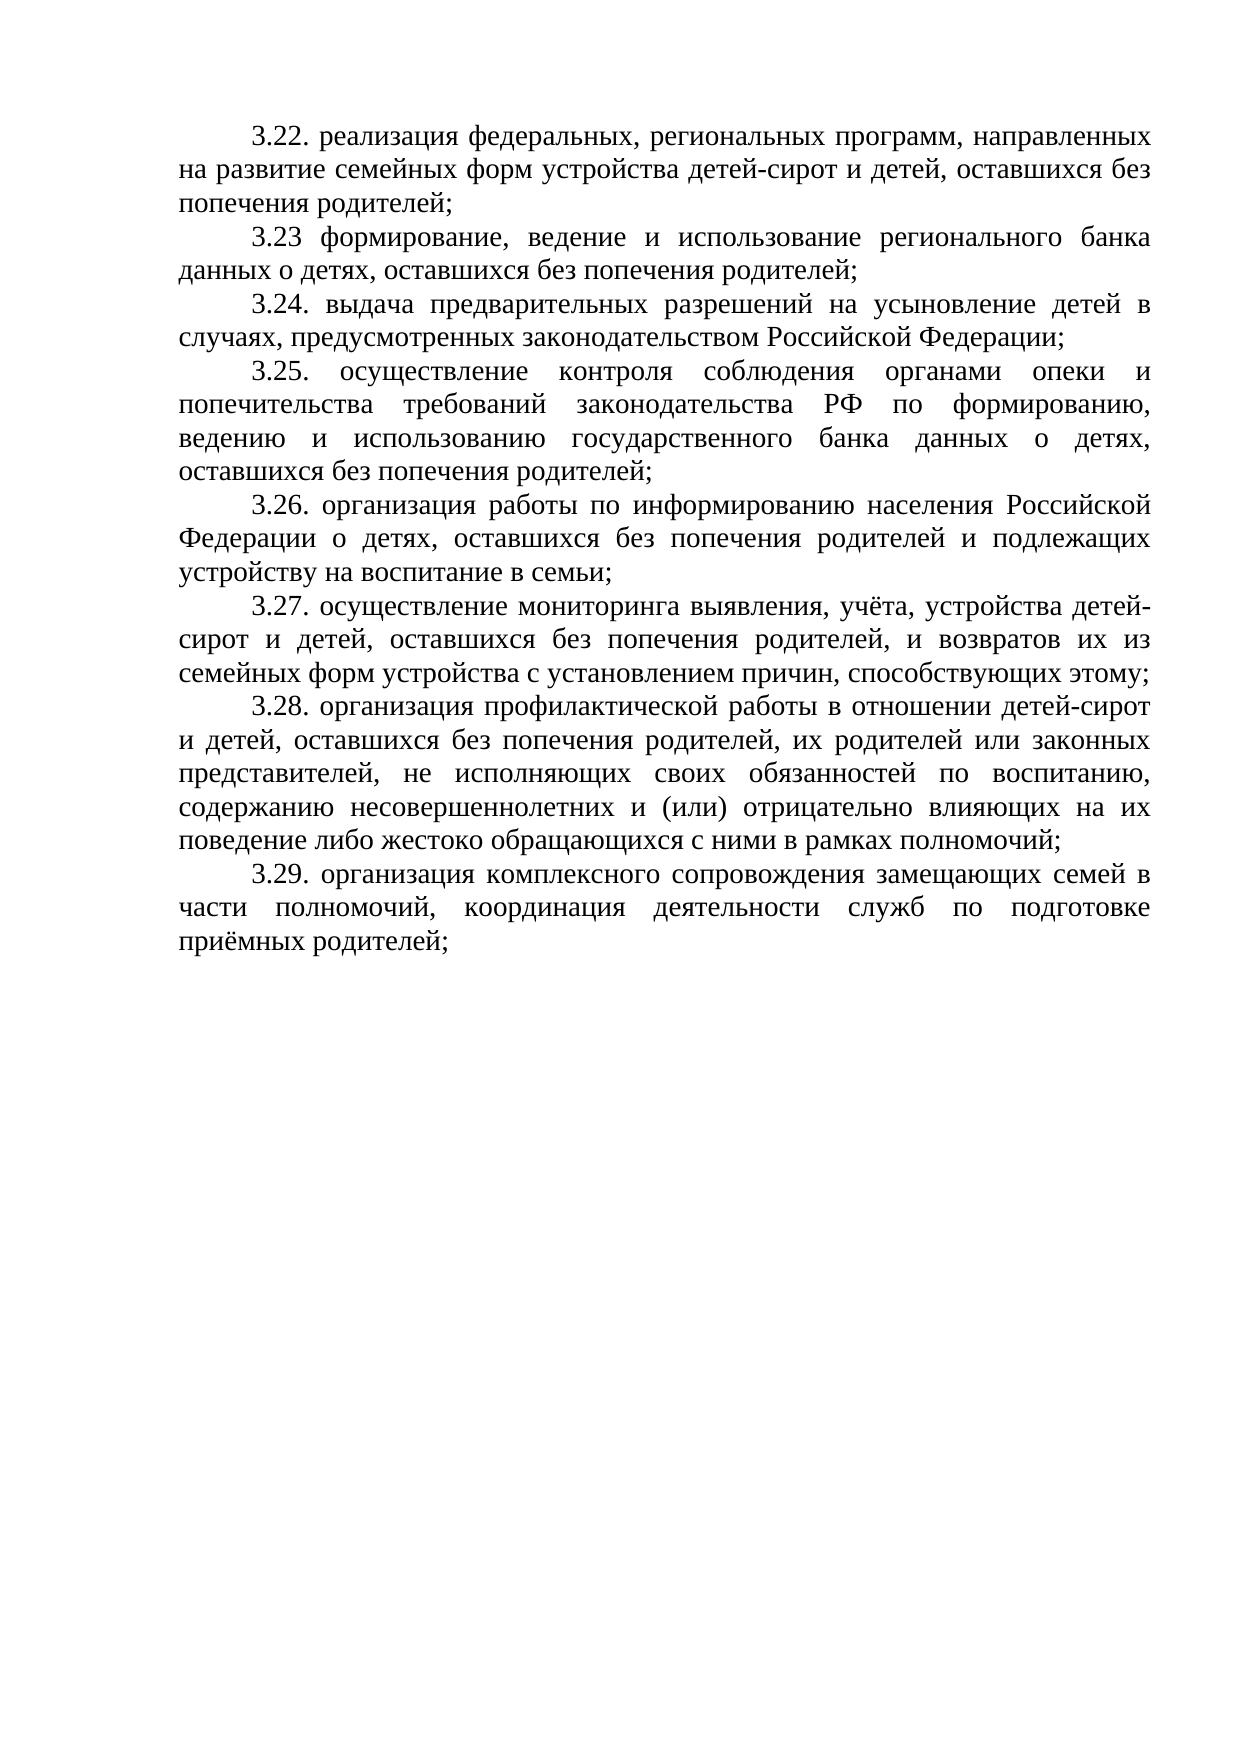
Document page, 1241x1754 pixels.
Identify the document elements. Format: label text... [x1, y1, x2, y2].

text 3.23 формирование, ведение и использование регионального банка данных о детях, оставшихся без попечения родителей; [178, 219, 1152, 286]
text 3.26. организация работы по информированию населения Российской Федерации о детях, оставшихся без попечения родителей и подлежащих устройству на воспитание в семьи; [178, 487, 1152, 588]
text 3.24. выдача предварительных разрешений на усыновление детей в случаях, предусмотренных законодательством Российской Федерации; [178, 286, 1152, 353]
text 3.22. реализация федеральных, региональных программ, направленных на развитие семейных форм устройства детей-сирот и детей, оставшихся без попечения родителей; [178, 118, 1152, 219]
text 3.28. организация профилактической работы в отношении детей-сирот и детей, оставшихся без попечения родителей, их родителей или законных представителей, не исполняющих своих обязанностей по воспитанию, содержанию несовершеннолетних и (или) отрицательно влияющих на их поведение либо жестоко обращающихся с ними в рамках полномочий; [178, 688, 1152, 856]
text 3.25. осуществление контроля соблюдения органами опеки и попечительства требований законодательства РФ по формированию, ведению и использованию государственного банка данных о детях, оставшихся без попечения родителей; [178, 353, 1152, 487]
text 3.27. осуществление мониторинга выявления, учёта, устройства детей-сирот и детей, оставшихся без попечения родителей, и возвратов их из семейных форм устройства с установлением причин, способствующих этому; [178, 588, 1152, 688]
text 3.29. организация комплексного сопровождения замещающих семей в части полномочий, координация деятельности служб по подготовке приёмных родителей; [178, 856, 1152, 957]
